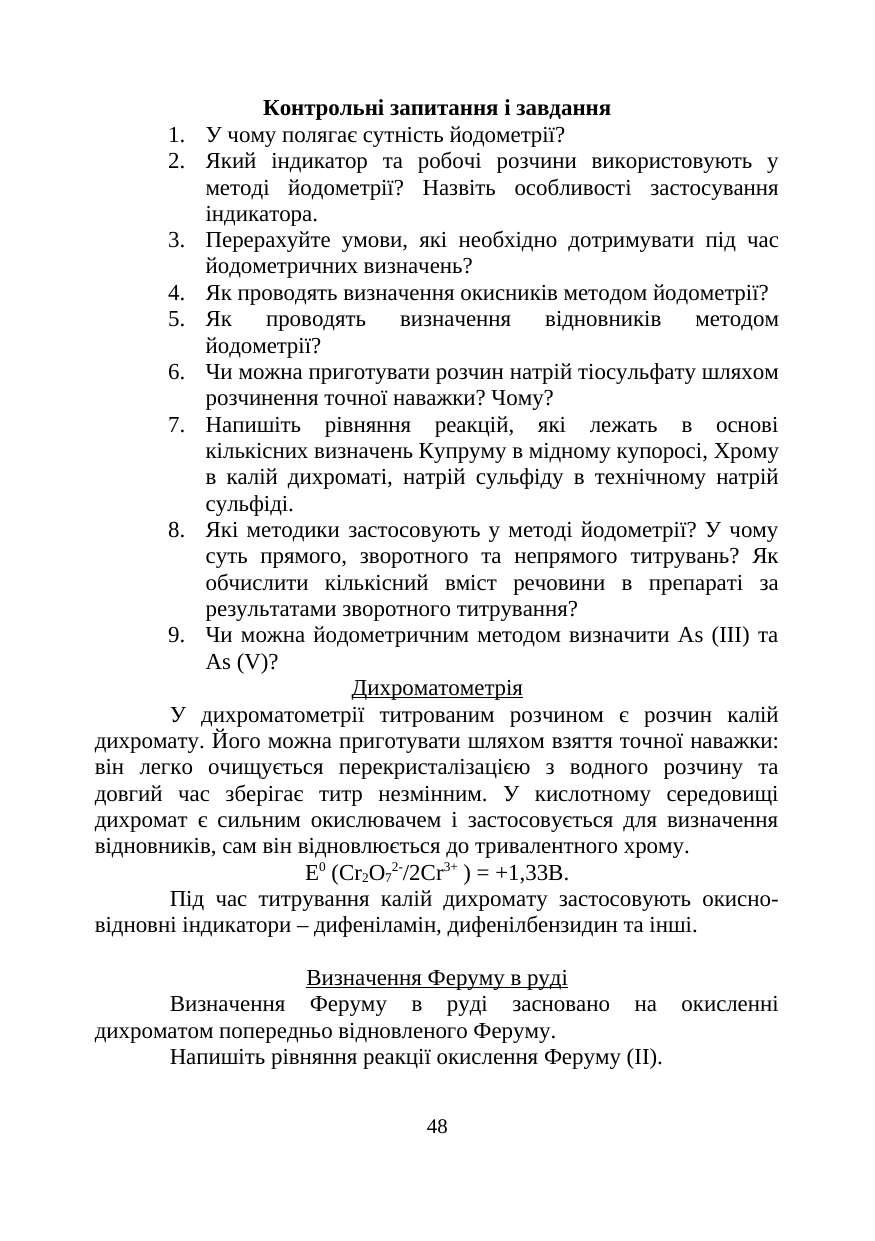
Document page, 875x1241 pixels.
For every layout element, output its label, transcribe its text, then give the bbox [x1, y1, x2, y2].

text Дихроматометрія [94, 674, 779, 701]
list Як проводять визначення відновників методом йодометрії? [168, 305, 779, 358]
text Визначення Феруму в руді засновано на окисленні дихроматом попередньо відновленого Феруму. [94, 991, 779, 1043]
list Напишіть рівняння реакцій, які лежать в основі кількісних визначень Купруму в мідному купоросі, Хрому в калій дихроматі, натрій сульфіду в технічному натрій сульфіді. [168, 411, 779, 516]
text Е0 (Cr2O72-/2Cr3+ ) = +1,33B. [94, 859, 779, 885]
text Контрольні запитання і завдання [94, 94, 779, 121]
list Як проводять визначення окисників методом йодометрії? [168, 279, 779, 305]
text Визначення Феруму в руді [94, 964, 779, 991]
text Напишіть рівняння реакції окислення Феруму (ІІ). [94, 1043, 779, 1069]
list Чи можна приготувати розчин натрій тіосульфату шляхом розчинення точної наважки? Чому? [168, 358, 779, 411]
list У чому полягає сутність йодометрії? [168, 121, 779, 147]
text У дихроматометрії титрованим розчином є розчин калій дихромату. Його можна приготувати шляхом взяття точної наважки: він легко очищується перекристалізацією з водного розчину та довгий час зберігає титр незмінним. У кислотному середовищі дихромат є сильним окислювачем і застосовується для визначення відновників, сам він відновлюється до тривалентного хрому. [94, 701, 779, 859]
list Перерахуйте умови, які необхідно дотримувати під час йодометричних визначень? [168, 226, 779, 279]
list Які методики застосовують у методі йодометрії? У чому суть прямого, зворотного та непрямого титрувань? Як обчислити кількісний вміст речовини в препараті за результатами зворотного титрування? [168, 516, 779, 622]
list Чи можна йодометричним методом визначити As (ІІІ) та As (V)? [168, 622, 779, 674]
text Під час титрування калій дихромату застосовують окисно-відновні індикатори – дифеніламін, дифенілбензидин та інші. [94, 885, 779, 938]
list Який індикатор та робочі розчини використовують у методі йодометрії? Назвіть особливості застосування індикатора. [168, 147, 779, 226]
